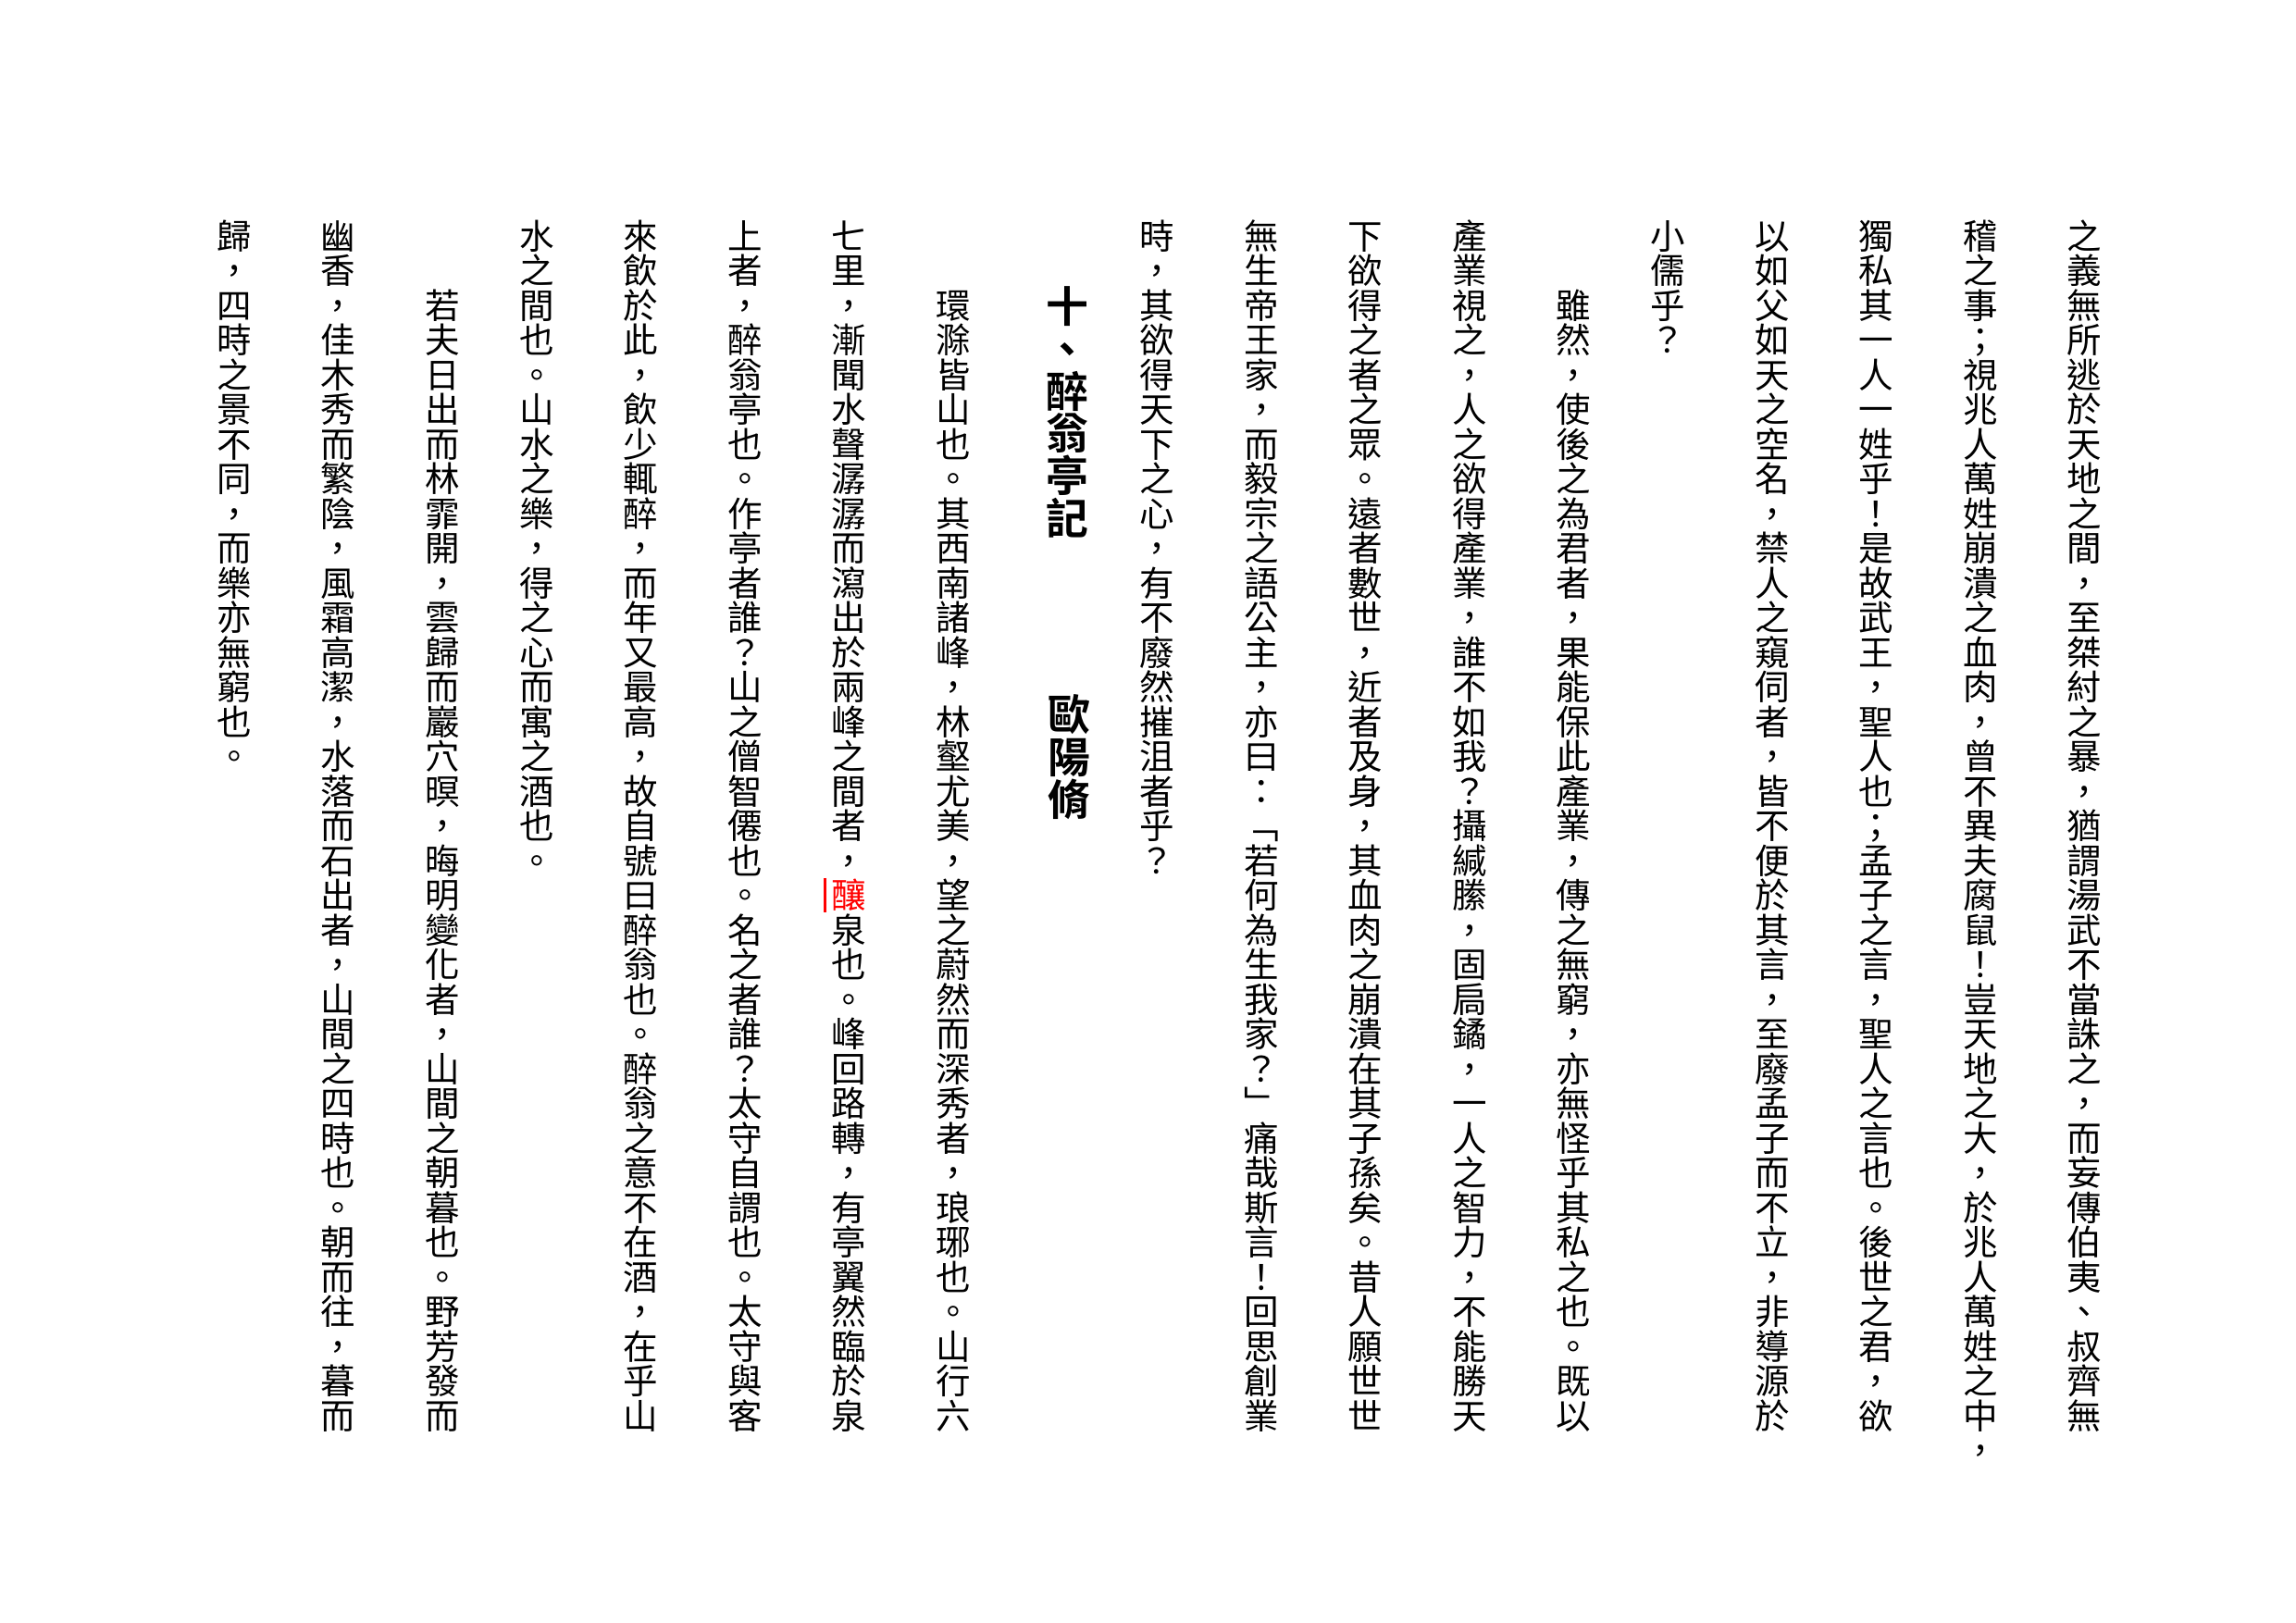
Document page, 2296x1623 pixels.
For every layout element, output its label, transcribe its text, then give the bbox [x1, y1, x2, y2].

text 若夫日出而林霏開，雲歸而巖穴暝，晦明變化者，山間之朝暮也。野芳發而幽香，佳木秀而繁陰，風霜高潔，水落而石出者，山間之四時也。朝而往，暮而歸，四時之景不同，而樂亦無窮也。 [200, 218, 478, 1443]
text 十、醉翁亭記 歐陽脩 [1036, 218, 1098, 1419]
text 環滁皆山也。其西南諸峰，林壑尤美，望之蔚然而深秀者，琅琊也。山行六七里，漸聞水聲潺潺而瀉出於兩峰之間者，釀泉也。峰回路轉，有亭翼然臨於泉上者，醉翁亭也。作亭者誰？山之僧智僊也。名之者誰？太守自謂也。太守與客來飲於此，飲少輒醉，而年又最高，故自號曰醉翁也。醉翁之意不在酒，在乎山水之間也。山水之樂，得之心而寓之酒也。 [503, 218, 988, 1443]
text 雖然，使後之為君者，果能保此產業，傳之無窮，亦無怪乎其私之也。既以產業視之，人之欲得產業，誰不如我？攝緘縢，固扃鐍，一人之智力，不能勝天下欲得之者之眾。遠者數世，近者及身，其血肉之崩潰在其子孫矣。昔人願世世無生帝王家，而毅宗之語公主，亦曰：「若何為生我家？」痛哉斯言！回思創業時，其欲得天下之心，有不廢然摧沮者乎？ [1123, 218, 1608, 1443]
